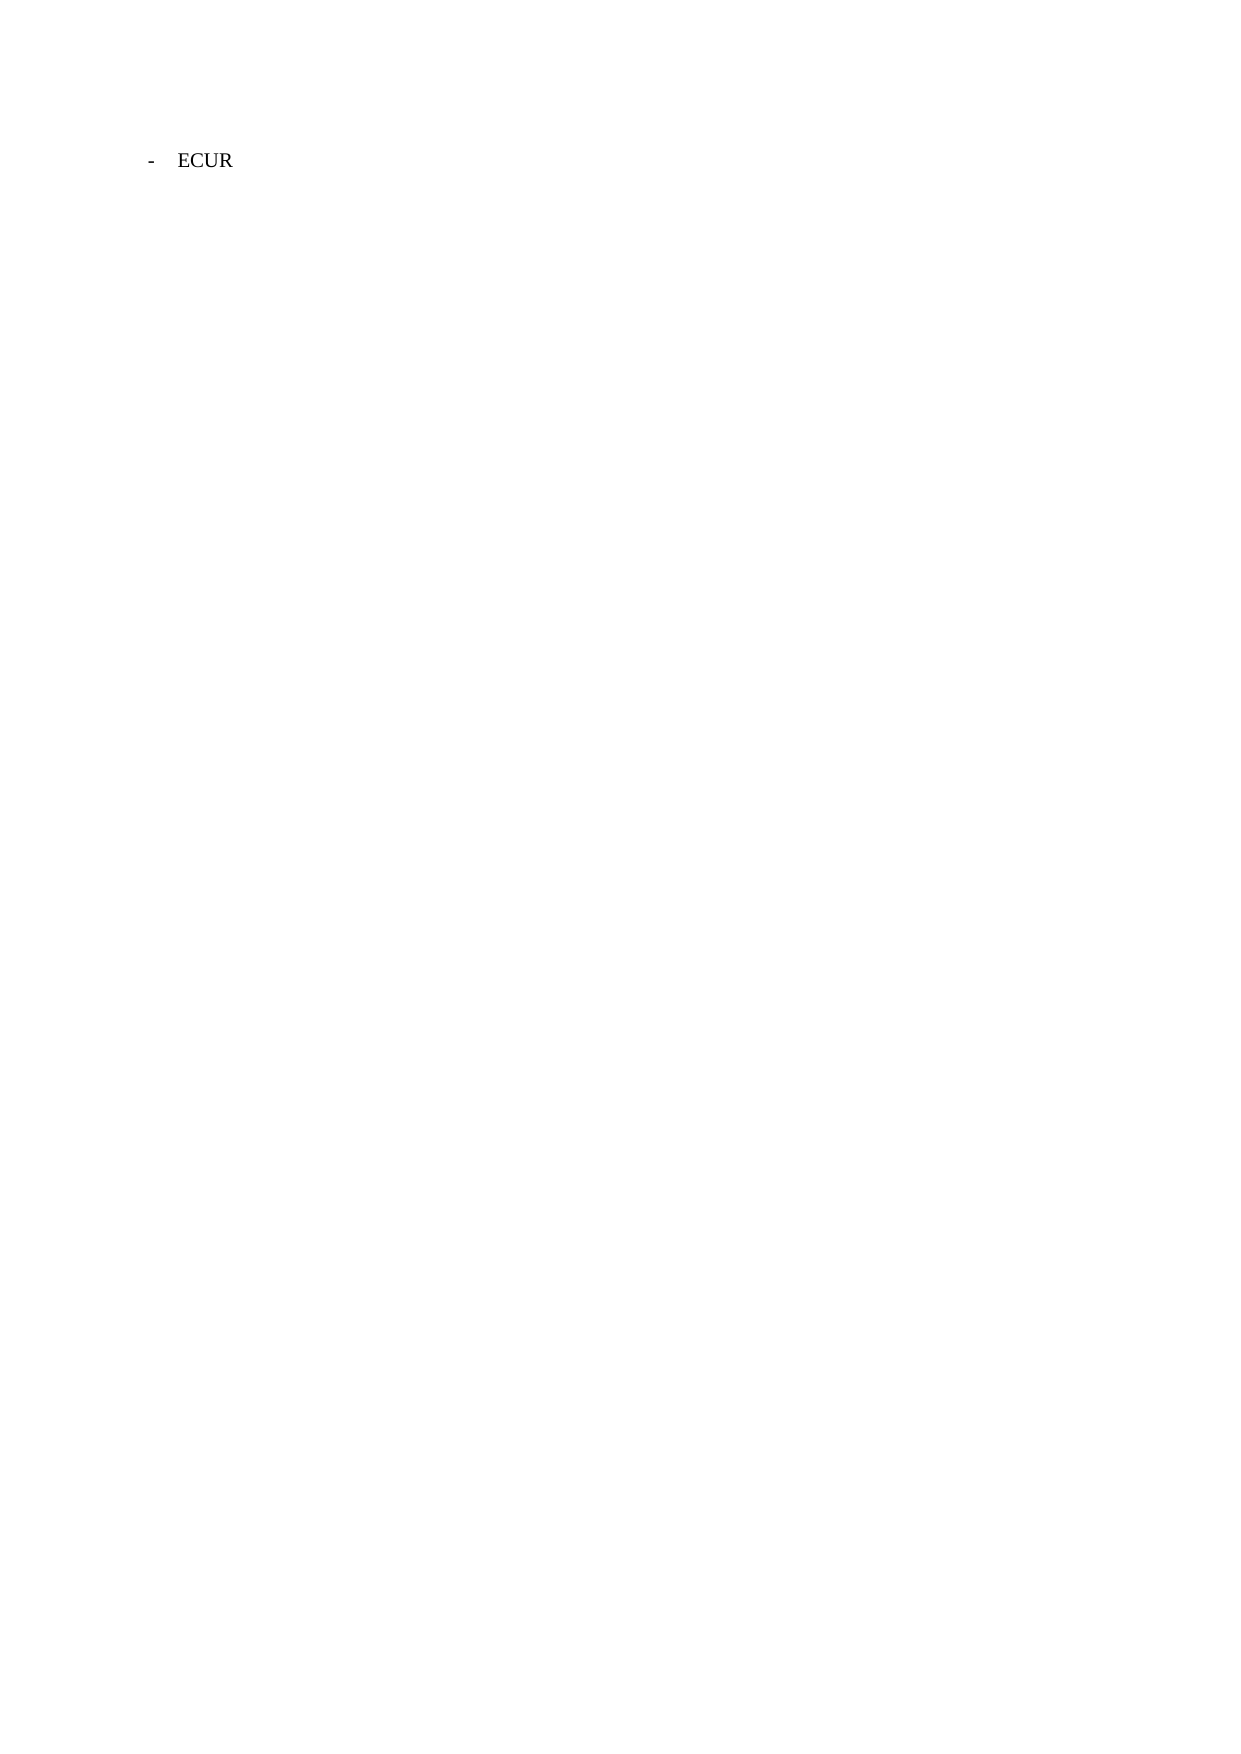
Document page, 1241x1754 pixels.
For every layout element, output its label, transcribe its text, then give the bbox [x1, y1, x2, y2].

text - ECUR [148, 147, 1122, 172]
